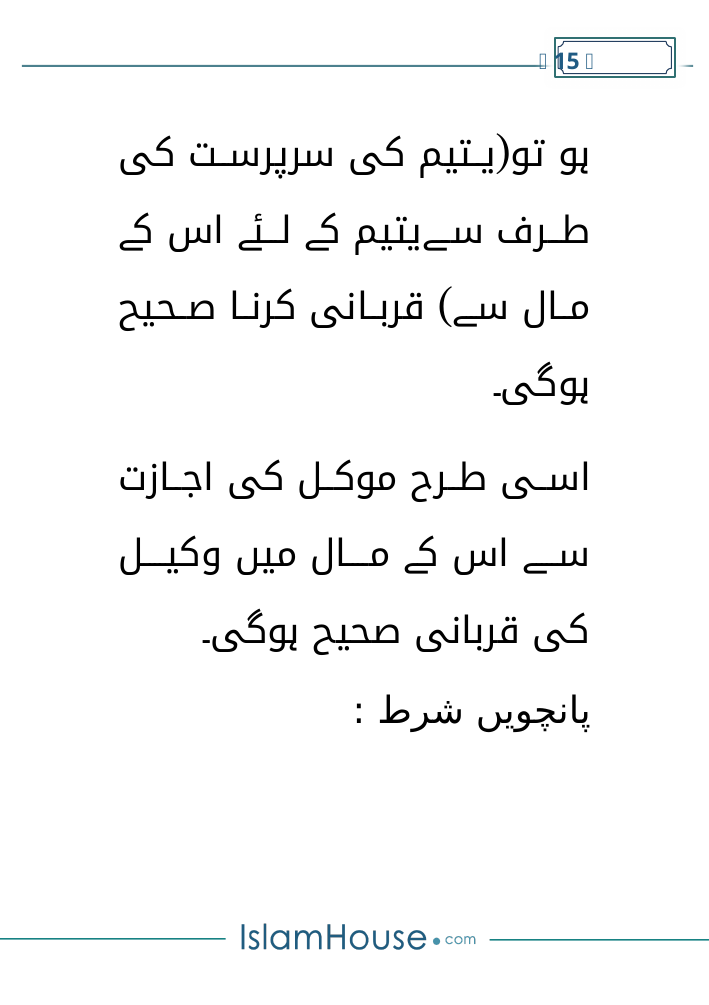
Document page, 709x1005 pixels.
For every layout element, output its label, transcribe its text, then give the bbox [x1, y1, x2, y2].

picture [233, 919, 709, 956]
text پانچویں شرط : [118, 689, 591, 732]
picture [0, 918, 226, 955]
text اسی طرح موکل کی اجازت سے اس کے مال میں وکیل کی قربانی صحیح ہوگی۔ [118, 442, 591, 667]
